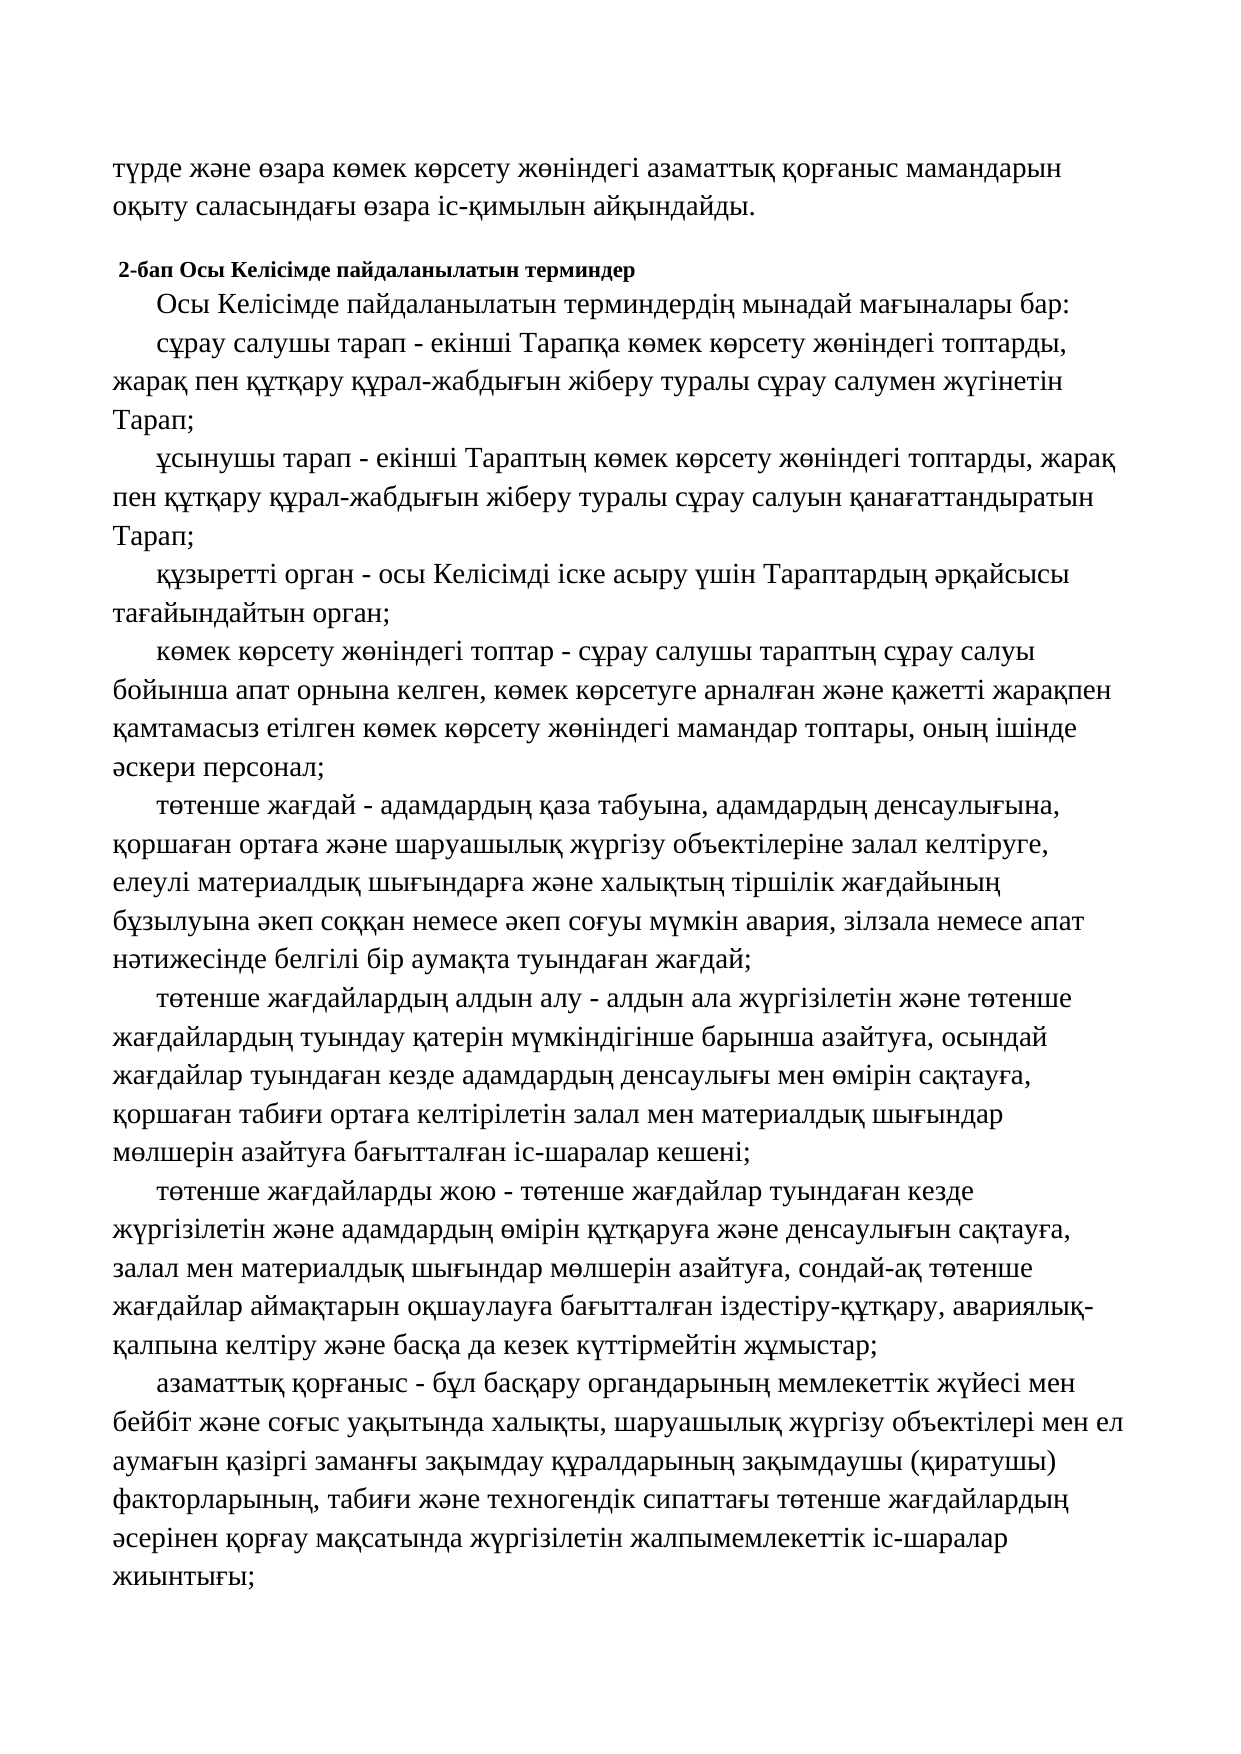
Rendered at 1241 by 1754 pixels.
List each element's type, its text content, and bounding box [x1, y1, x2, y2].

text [112, 286, 1128, 1592]
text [112, 150, 1128, 252]
text 2-бап Осы Келісімде пайдаланылатын терминдер [112, 256, 1128, 282]
